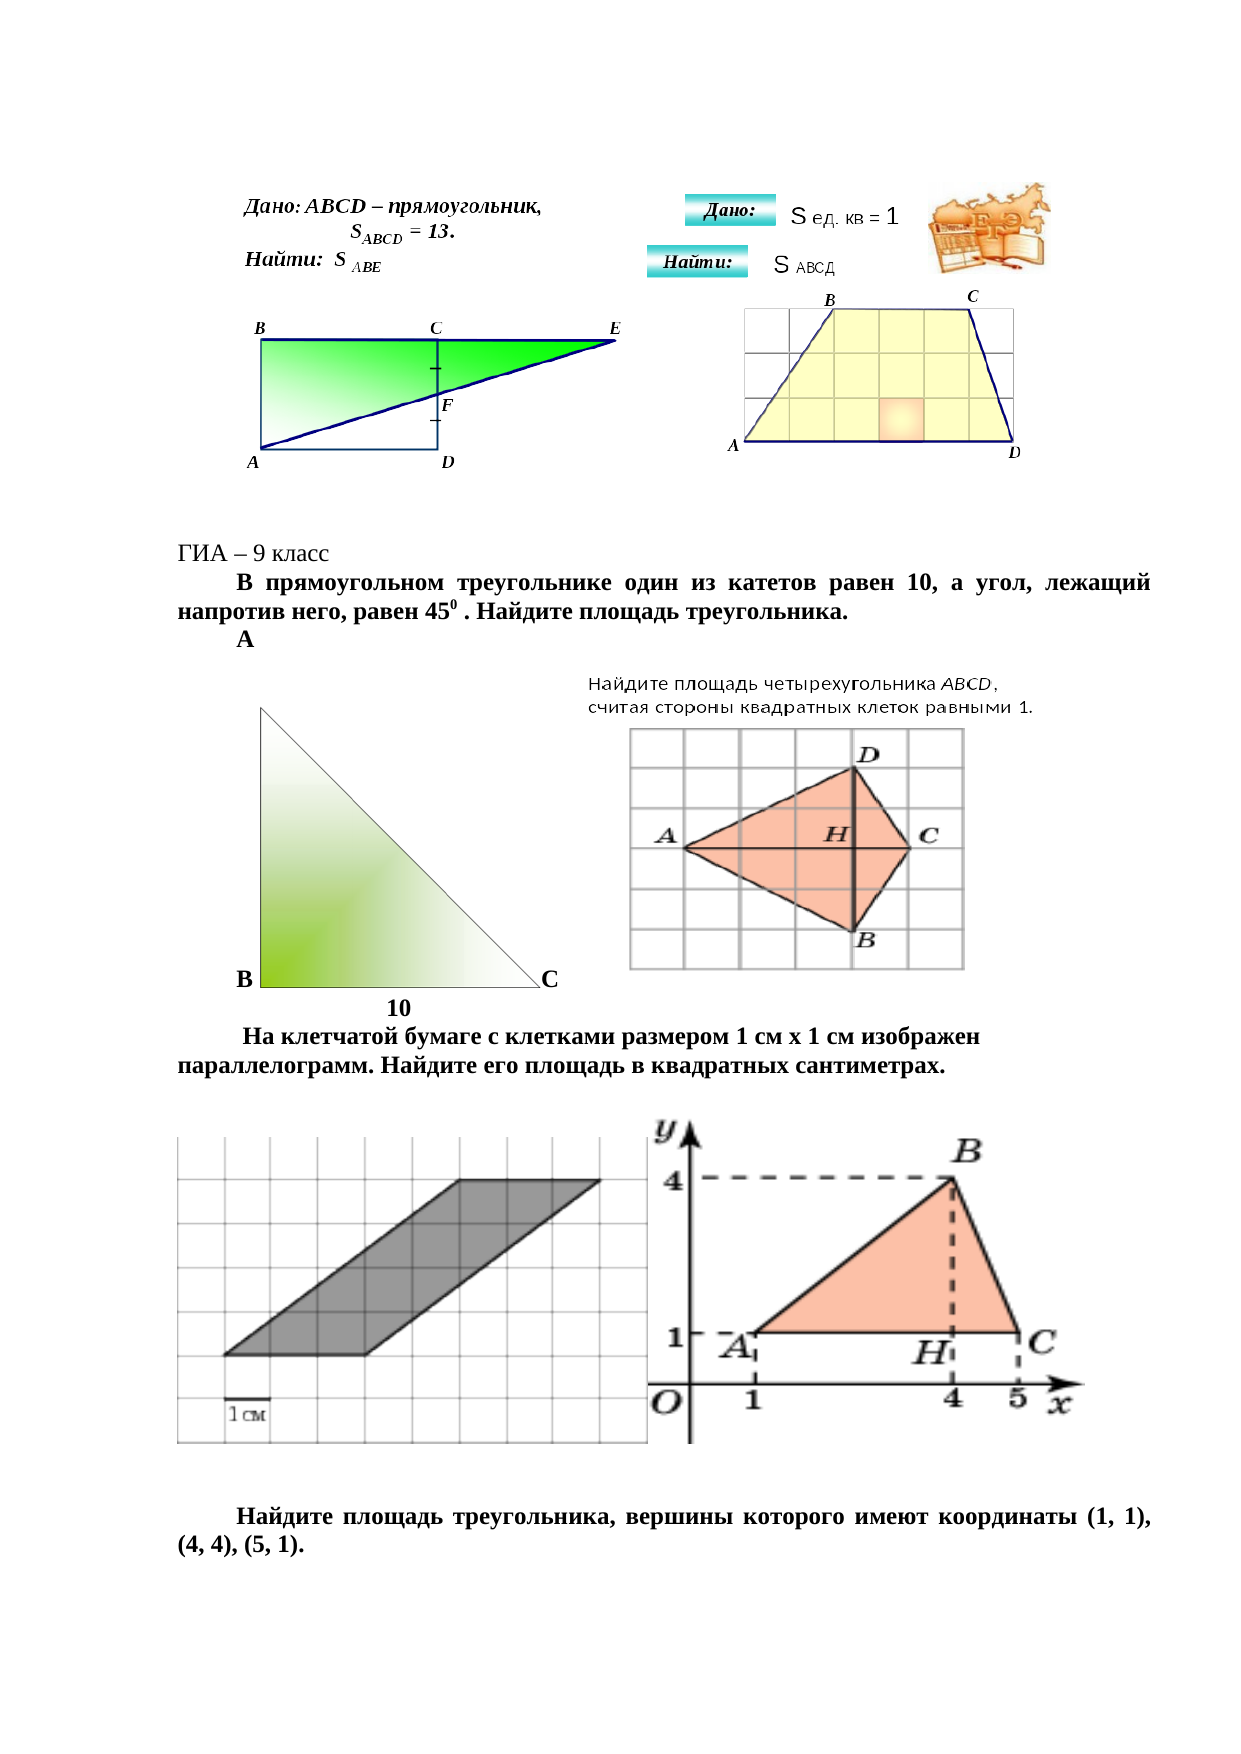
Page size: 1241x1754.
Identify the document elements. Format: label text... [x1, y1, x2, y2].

picture [177, 1107, 1085, 1444]
text В С [177, 653, 1152, 993]
text На клетчатой бумаге с клетками размером 1 см х 1 см изображен параллелограмм. Найдите его площадь в квадратных сантиметрах. [177, 1021, 1152, 1079]
text В прямоугольном треугольнике один из катетов равен 10, а угол, лежащий напротив него, равен 450 . Найдите площадь треугольника. [177, 567, 1152, 624]
text Найдите площадь треугольника, вершины которого имеют координаты (1, 1), (4, 4), (5, 1). [177, 1501, 1152, 1558]
text А [177, 624, 1152, 653]
text 10 [177, 993, 1152, 1021]
text ГИА – 9 класс [177, 538, 1152, 567]
picture [259, 706, 541, 988]
